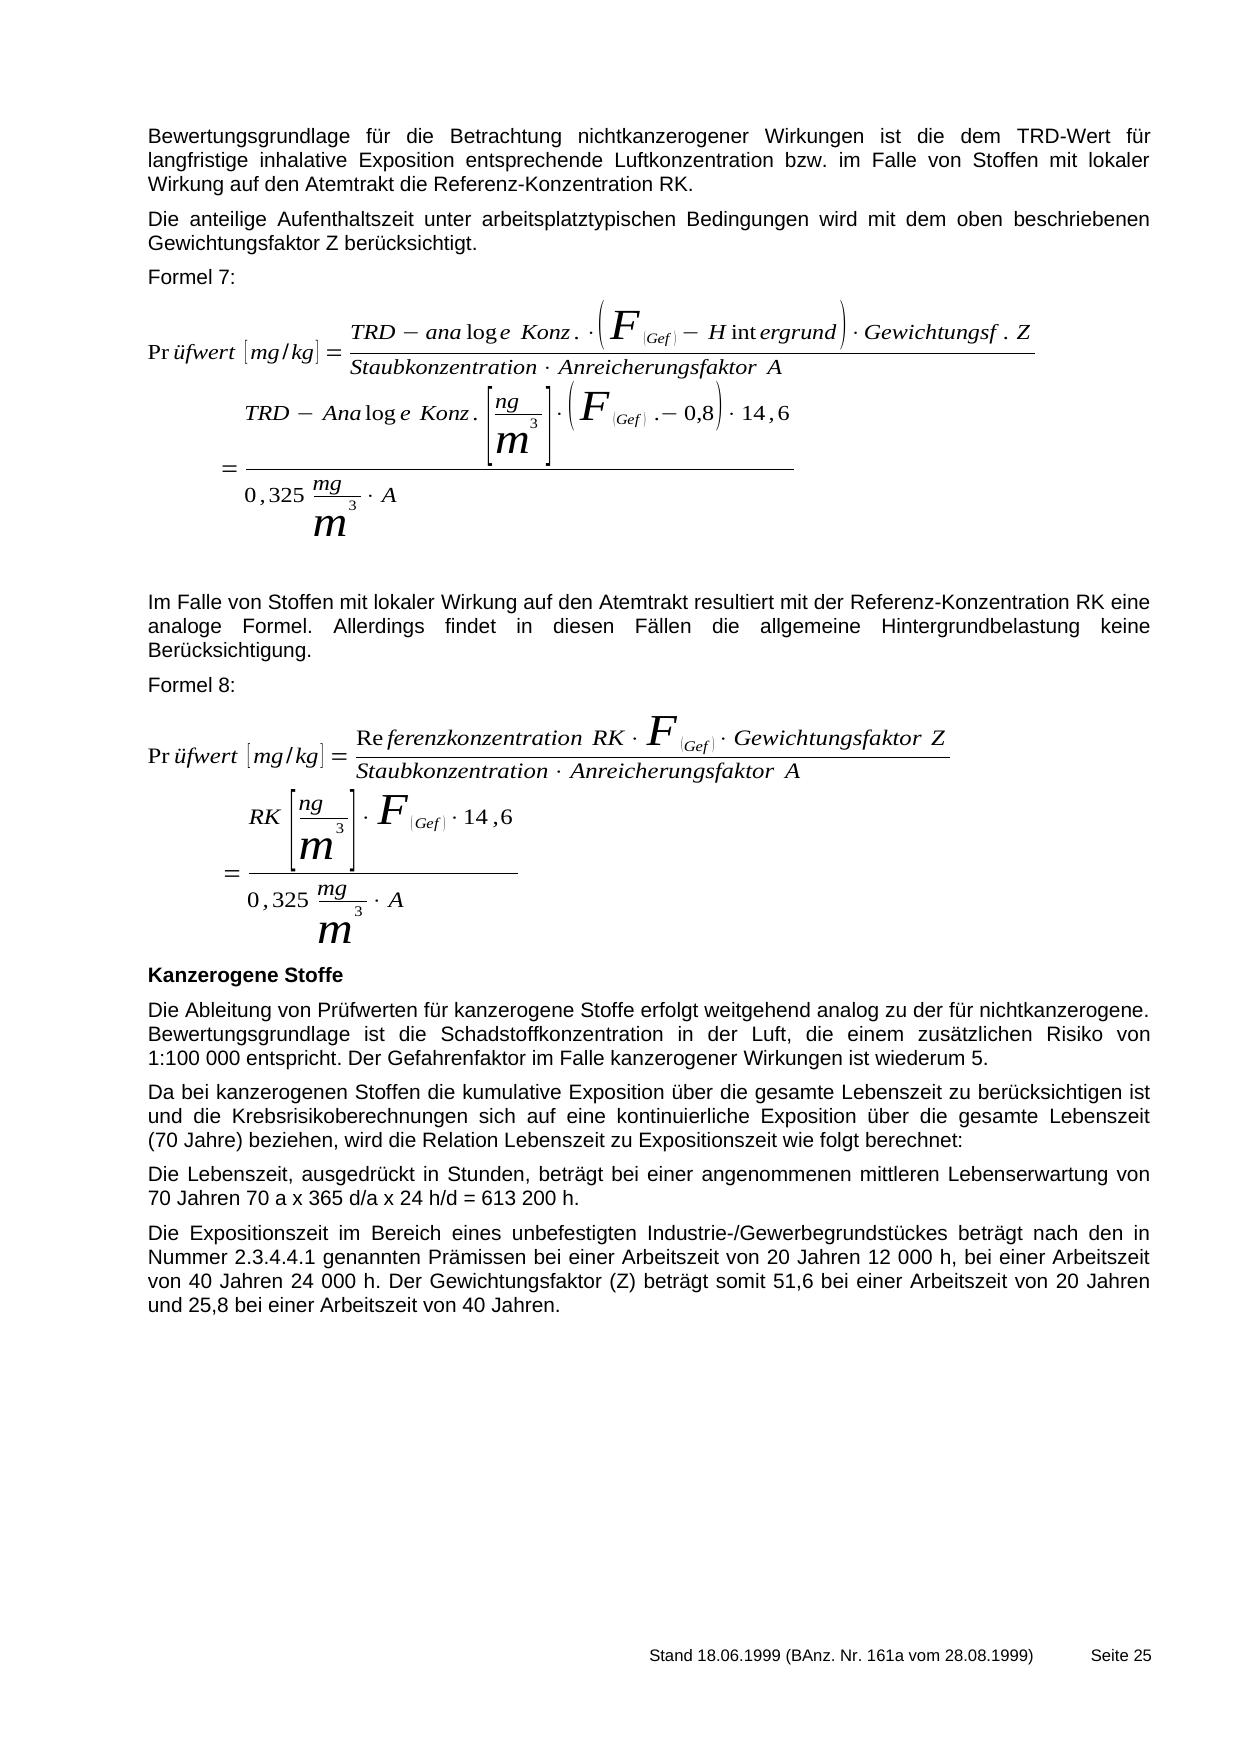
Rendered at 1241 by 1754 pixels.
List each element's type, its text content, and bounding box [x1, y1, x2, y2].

text Im Falle von Stoffen mit lokaler Wirkung auf den Atemtrakt resultiert mit der Referenz-Konzentration RK eine analoge Formel. Allerdings findet in diesen Fällen die allgemeine Hintergrundbelastung keine Berücksichtigung. [148, 590, 1152, 662]
text Kanzerogene Stoffe [148, 963, 1152, 987]
text Die Lebenszeit, ausgedrückt in Stunden, beträgt bei einer angenommenen mittleren Lebenserwartung von 70 Jahren 70 a x 365 d/a x 24 h/d = 613 200 h. [148, 1162, 1152, 1210]
text Da bei kanzerogenen Stoffen die kumulative Exposition über die gesamte Lebenszeit zu berücksichtigen ist und die Krebsrisikoberechnungen sich auf eine kontinuierliche Exposition über die gesamte Lebenszeit (70 Jahre) beziehen, wird die Relation Lebenszeit zu Expositionszeit wie folgt berechnet: [148, 1080, 1152, 1152]
text Die Ableitung von Prüfwerten für kanzerogene Stoffe erfolgt weitgehend analog zu der für nichtkanzerogene. Bewertungsgrundlage ist die Schadstoffkonzentration in der Luft, die einem zusätzlichen Risiko von 1:100 000 entspricht. Der Gefahrenfaktor im Falle kanzerogener Wirkungen ist wiederum 5. [148, 998, 1152, 1069]
text Formel 8: [148, 672, 1152, 696]
text Formel 7: [148, 265, 1152, 289]
text Die Expositionszeit im Bereich eines unbefestigten Industrie-/Gewerbegrundstückes beträgt nach den in Nummer 2.3.4.4.1 genannten Prämissen bei einer Arbeitszeit von 20 Jahren 12 000 h, bei einer Arbeitszeit von 40 Jahren 24 000 h. Der Gewichtungsfaktor (Z) beträgt somit 51,6 bei einer Arbeitszeit von 20 Jahren und 25,8 bei einer Arbeitszeit von 40 Jahren. [148, 1221, 1152, 1316]
text Die anteilige Aufenthaltszeit unter arbeitsplatztypischen Bedingungen wird mit dem oben beschriebenen Gewichtungsfaktor Z berücksichtigt. [148, 207, 1152, 254]
text Bewertungsgrundlage für die Betrachtung nichtkanzerogener Wirkungen ist die dem TRD-Wert für langfristige inhalative Exposition entsprechende Luftkonzentration bzw. im Falle von Stoffen mit lokaler Wirkung auf den Atemtrakt die Referenz-Konzentration RK. [148, 124, 1152, 196]
